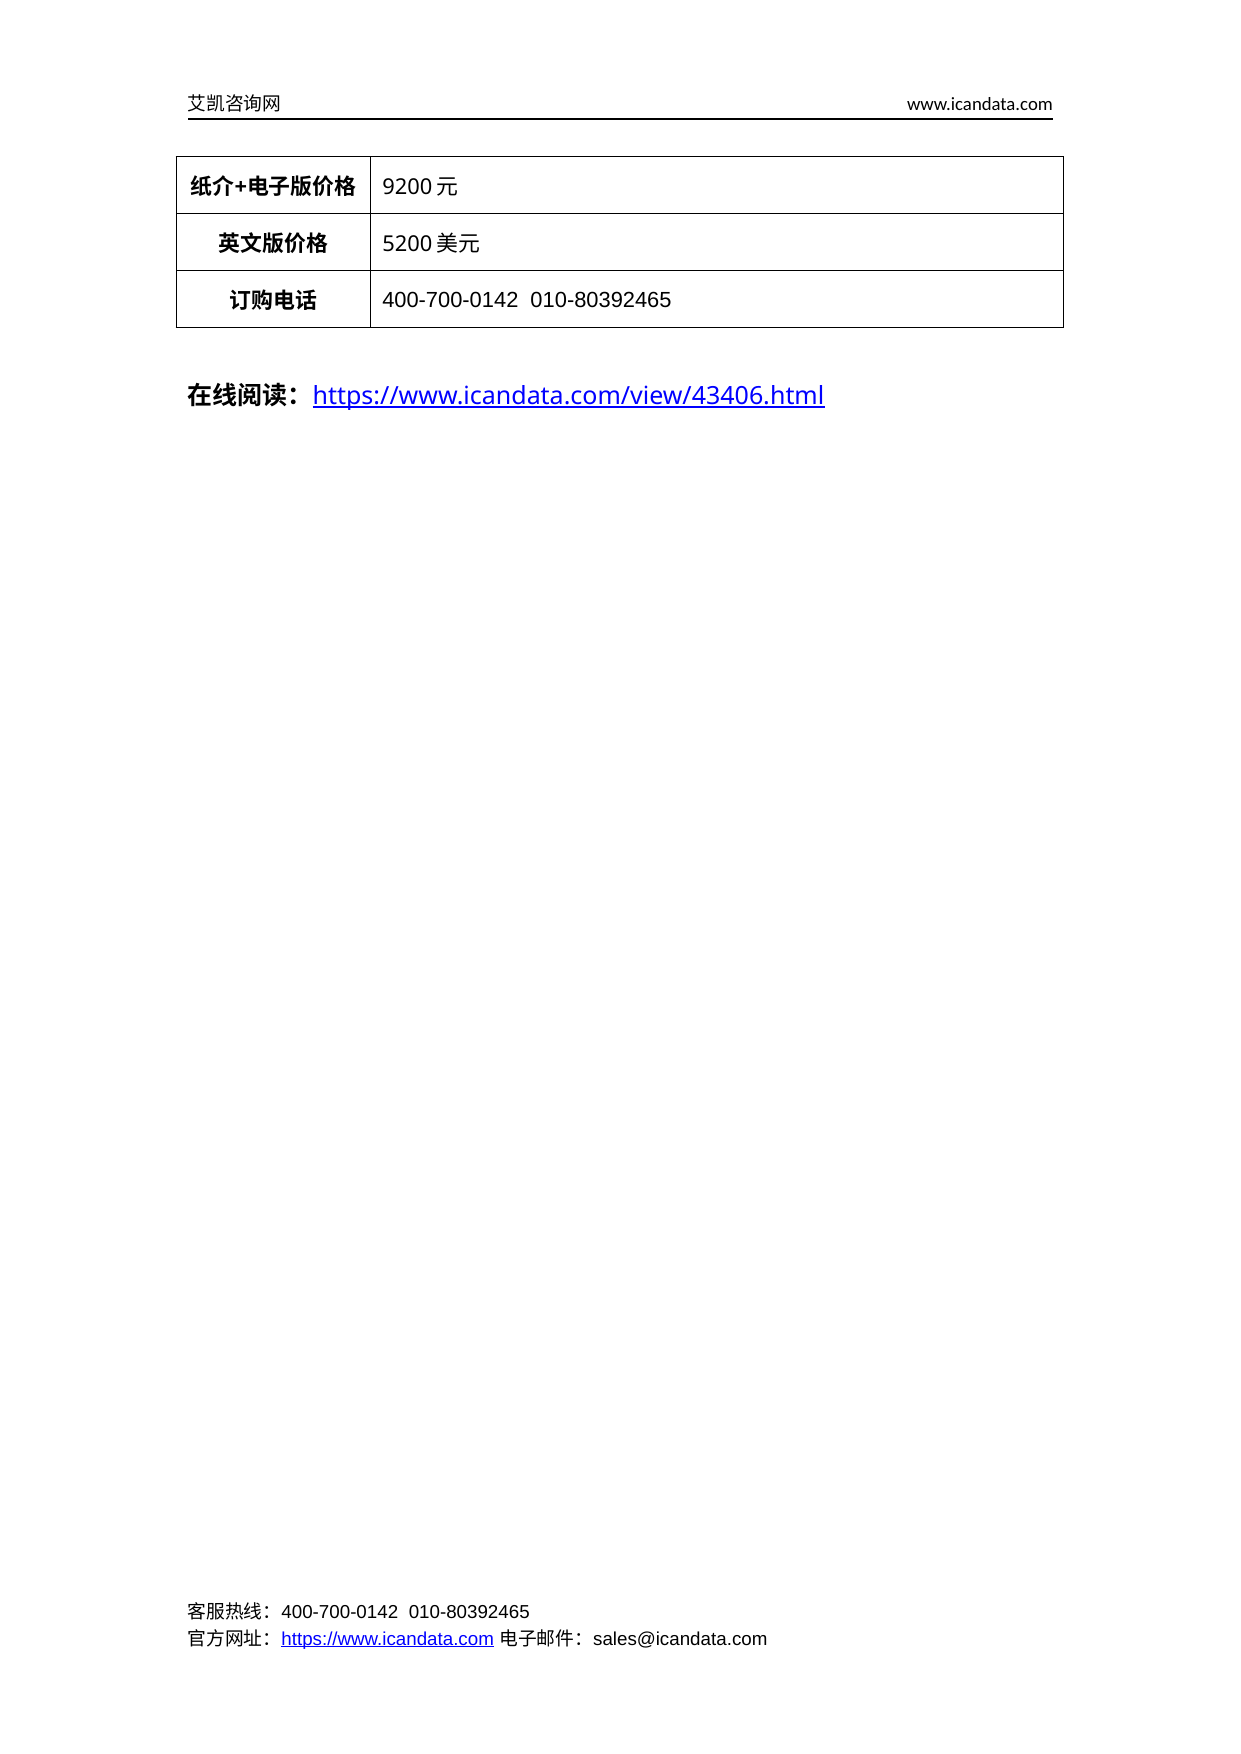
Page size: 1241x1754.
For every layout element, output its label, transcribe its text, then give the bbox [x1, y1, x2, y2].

table_cell 5200美元 [371, 214, 1063, 270]
text 在线阅读：https://www.icandata.com/view/43406.html [187, 361, 1053, 426]
table_cell 400-700-0142 010-80392465 [371, 271, 1063, 327]
table_cell 9200元 [371, 157, 1063, 213]
table_cell 纸介+电子版价格 [177, 157, 370, 213]
table_cell 订购电话 [177, 271, 370, 327]
table_cell 英文版价格 [177, 214, 370, 270]
